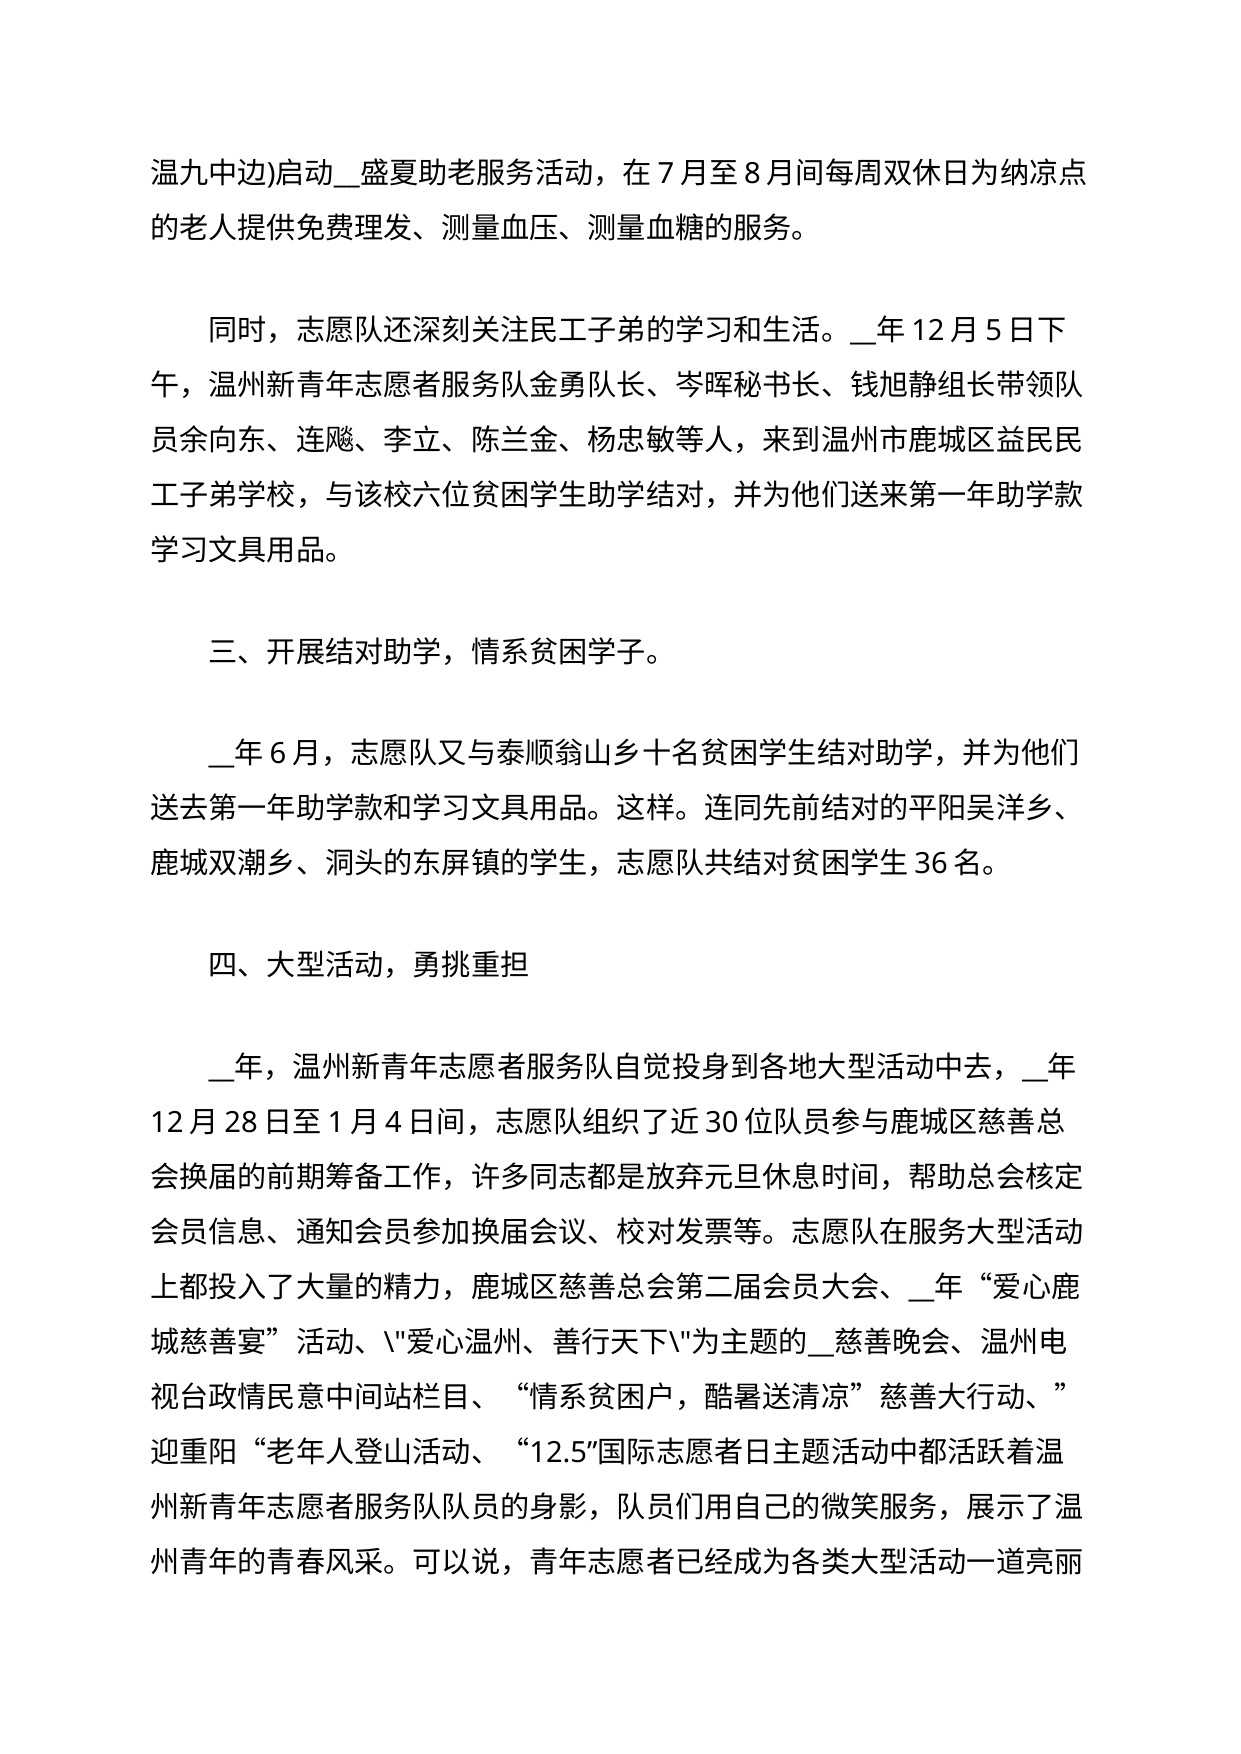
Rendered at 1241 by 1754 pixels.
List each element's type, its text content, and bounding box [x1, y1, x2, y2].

text 同时，志愿队还深刻关注民工子弟的学习和生活。__年12月5日下午，温州新青年志愿者服务队金勇队长、岑晖秘书长、钱旭静组长带领队员余向东、连飚、李立、陈兰金、杨忠敏等人，来到温州市鹿城区益民民工子弟学校，与该校六位贫困学生助学结对，并为他们送来第一年助学款学习文具用品。 [150, 307, 1090, 569]
text 三、开展结对助学，情系贫困学子。 [150, 628, 1090, 671]
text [150, 1044, 1090, 1581]
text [150, 150, 1090, 247]
text __年6月，志愿队又与泰顺翁山乡十名贫困学生结对助学，并为他们送去第一年助学款和学习文具用品。这样。连同先前结对的平阳吴洋乡、鹿城双潮乡、洞头的东屏镇的学生，志愿队共结对贫困学生36名。 [150, 730, 1090, 882]
text 四、大型活动，勇挑重担 [150, 942, 1090, 984]
